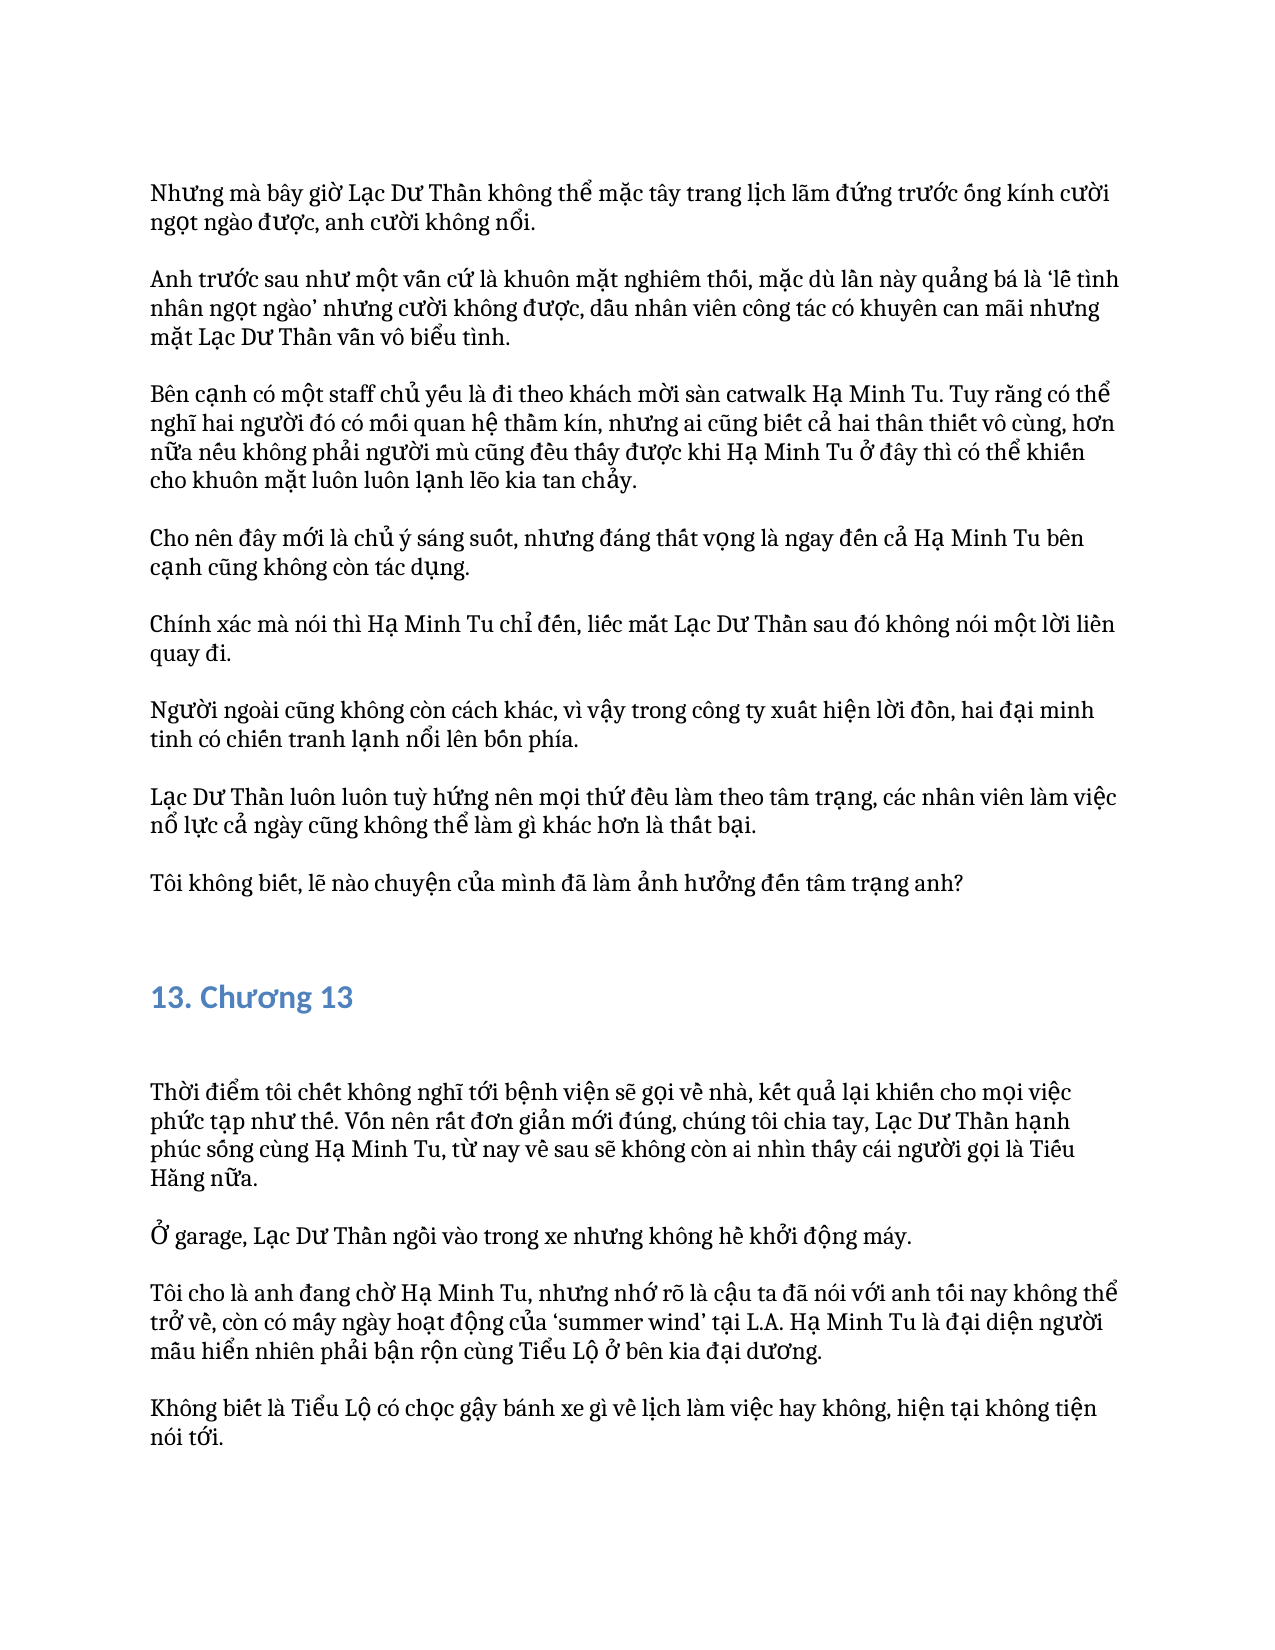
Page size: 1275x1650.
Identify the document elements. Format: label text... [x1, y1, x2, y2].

subtitle 13. Chương 13 [150, 976, 1125, 1017]
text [150, 150, 1125, 955]
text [150, 1020, 1125, 1480]
